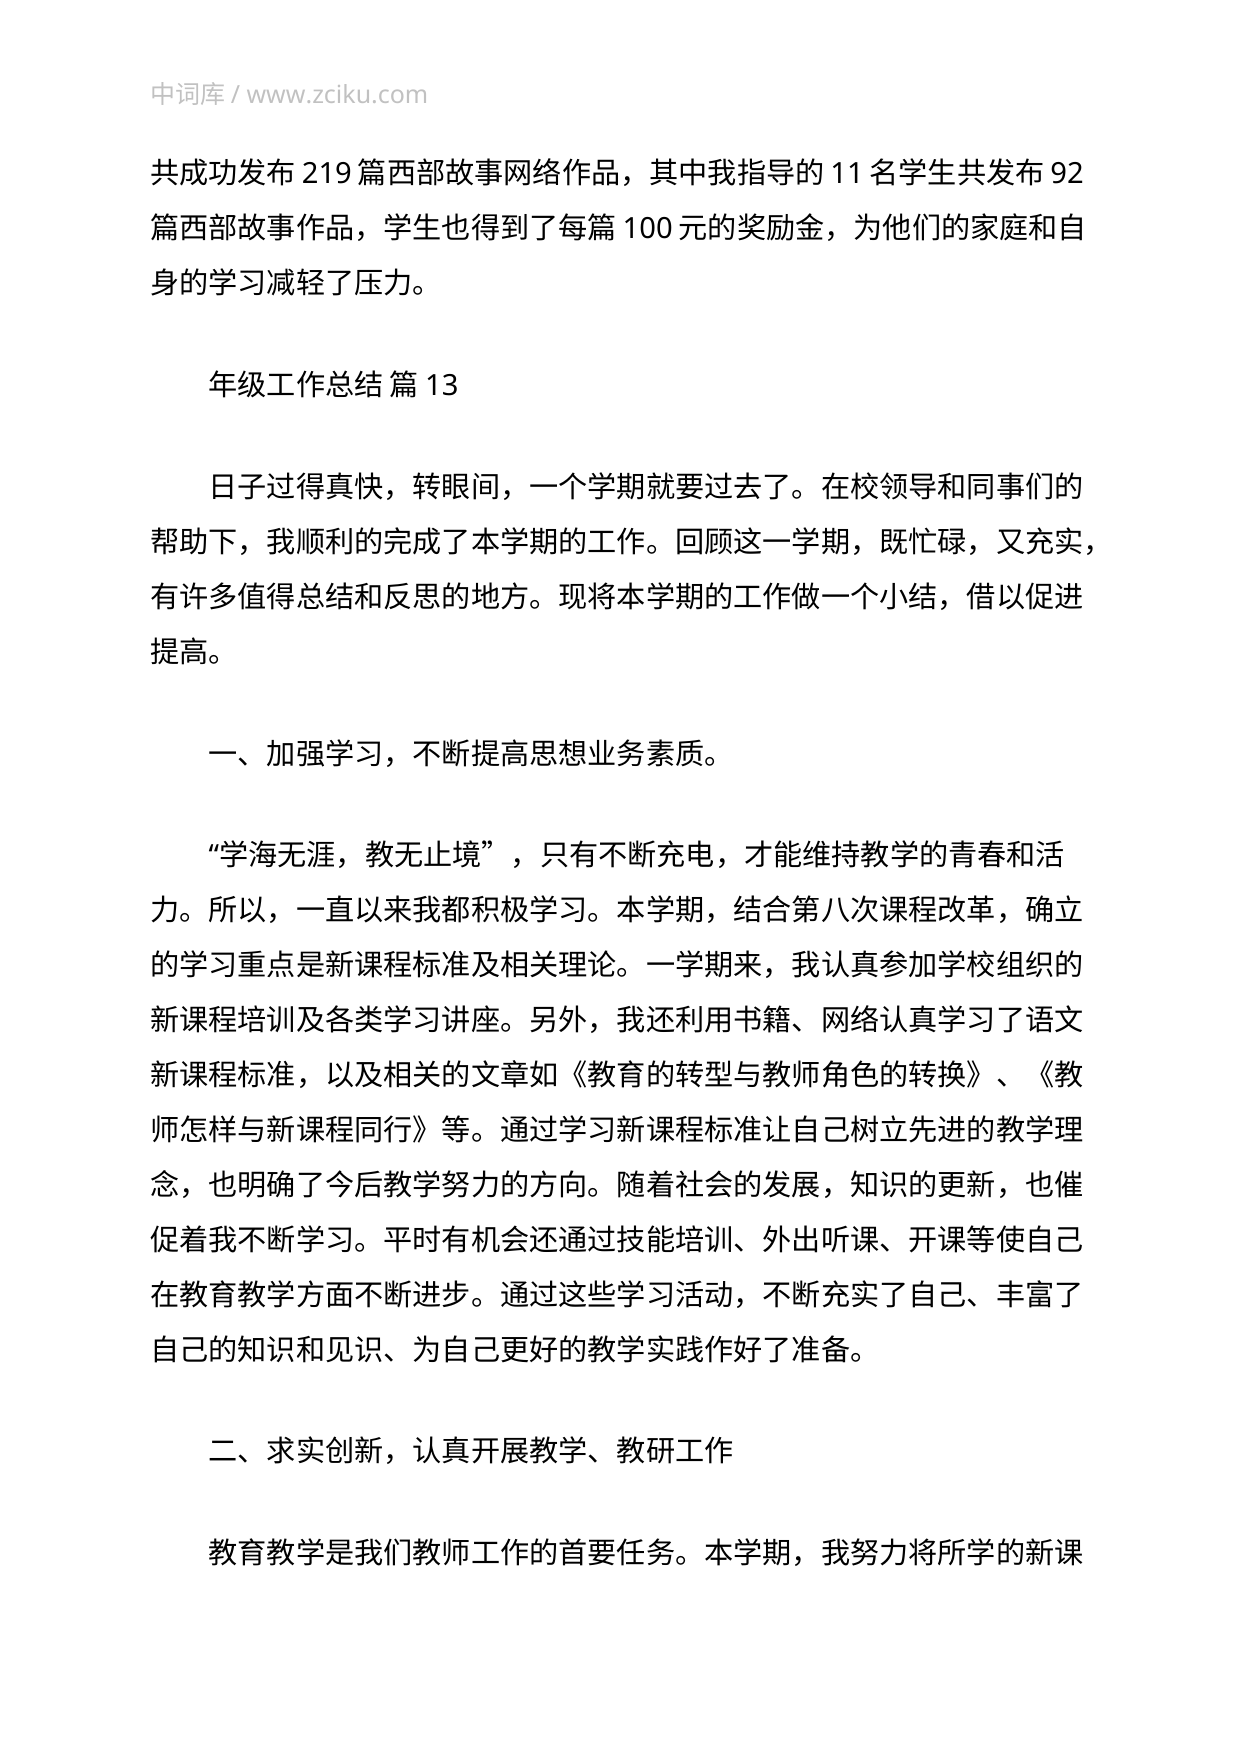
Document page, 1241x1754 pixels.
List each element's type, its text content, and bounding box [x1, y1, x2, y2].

text 日子过得真快，转眼间，一个学期就要过去了。在校领导和同事们的帮助下，我顺利的完成了本学期的工作。回顾这一学期，既忙碌，又充实，有许多值得总结和反思的地方。现将本学期的工作做一个小结，借以促进提高。 [150, 464, 1090, 671]
text 二、求实创新，认真开展教学、教研工作 [150, 1428, 1090, 1470]
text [150, 150, 1090, 302]
text 年级工作总结 篇13 [150, 362, 1090, 404]
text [150, 1530, 1090, 1572]
text “学海无涯，教无止境”，只有不断充电，才能维持教学的青春和活力。所以，一直以来我都积极学习。本学期，结合第八次课程改革，确立的学习重点是新课程标准及相关理论。一学期来，我认真参加学校组织的新课程培训及各类学习讲座。另外，我还利用书籍、网络认真学习了语文新课程标准，以及相关的文章如《教育的转型与教师角色的转换》、《教师怎样与新课程同行》等。通过学习新课程标准让自己树立先进的教学理念，也明确了今后教学努力的方向。随着社会的发展，知识的更新，也催促着我不断学习。平时有机会还通过技能培训、外出听课、开课等使自己在教育教学方面不断进步。通过这些学习活动，不断充实了自己、丰富了自己的知识和见识、为自己更好的教学实践作好了准备。 [150, 832, 1090, 1368]
text 一、加强学习，不断提高思想业务素质。 [150, 730, 1090, 772]
